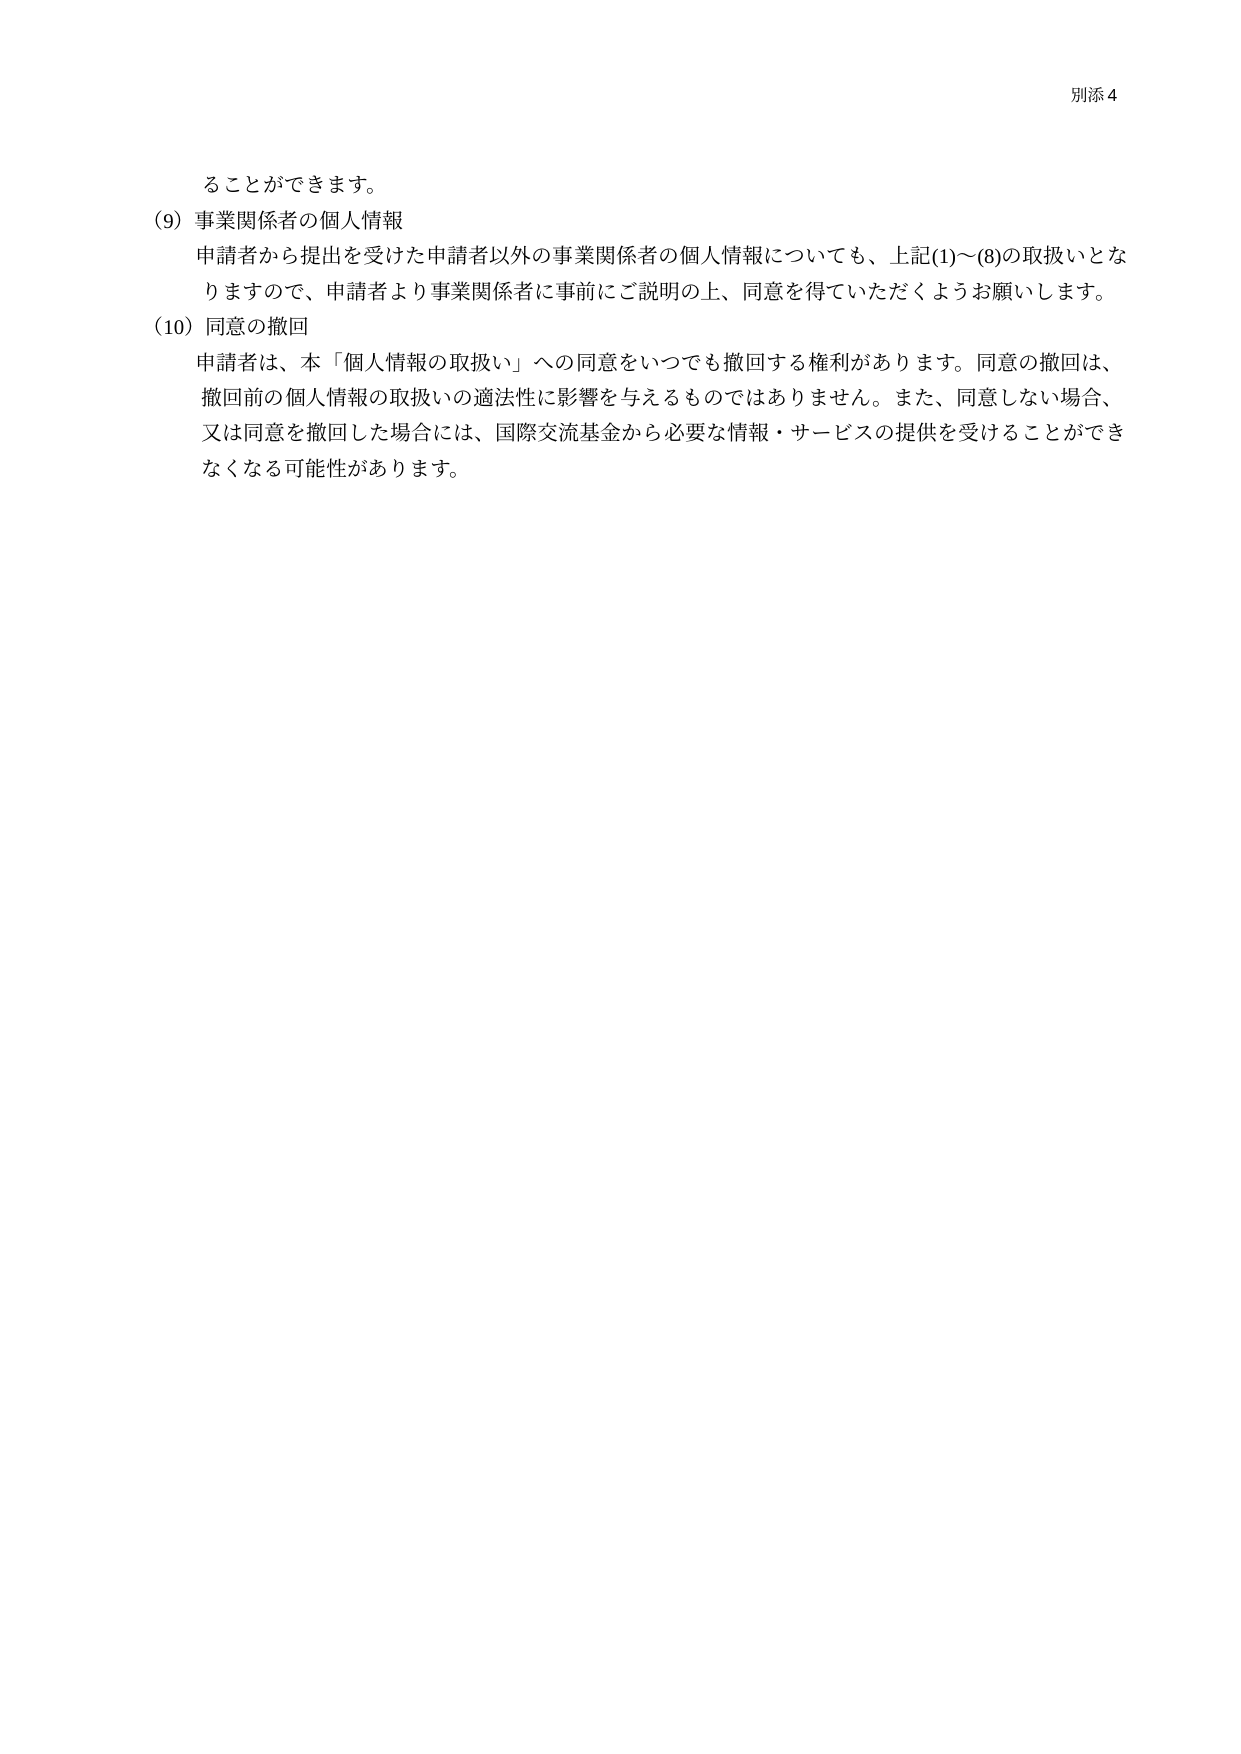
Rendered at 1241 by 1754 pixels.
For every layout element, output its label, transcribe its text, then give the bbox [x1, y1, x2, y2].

list 申請者は、本「個人情報の取扱い」への同意をいつでも撤回する権利があります。同意の撤回は、撤回前の個人情報の取扱いの適法性に影響を与えるものではありません。また、同意しない場合、又は同意を撤回した場合には、国際交流基金から必要な情報・サービスの提供を受けることができなくなる可能性があります。 [195, 342, 1128, 483]
list 申請者から提出を受けた申請者以外の事業関係者の個人情報についても、上記(1)～(8)の取扱いとなりますので、申請者より事業関係者に事前にご説明の上、同意を得ていただくようお願いします。 [195, 235, 1128, 306]
list （9）事業関係者の個人情報 [142, 200, 1128, 235]
list （10）同意の撤回 [142, 306, 1128, 342]
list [195, 164, 1128, 200]
